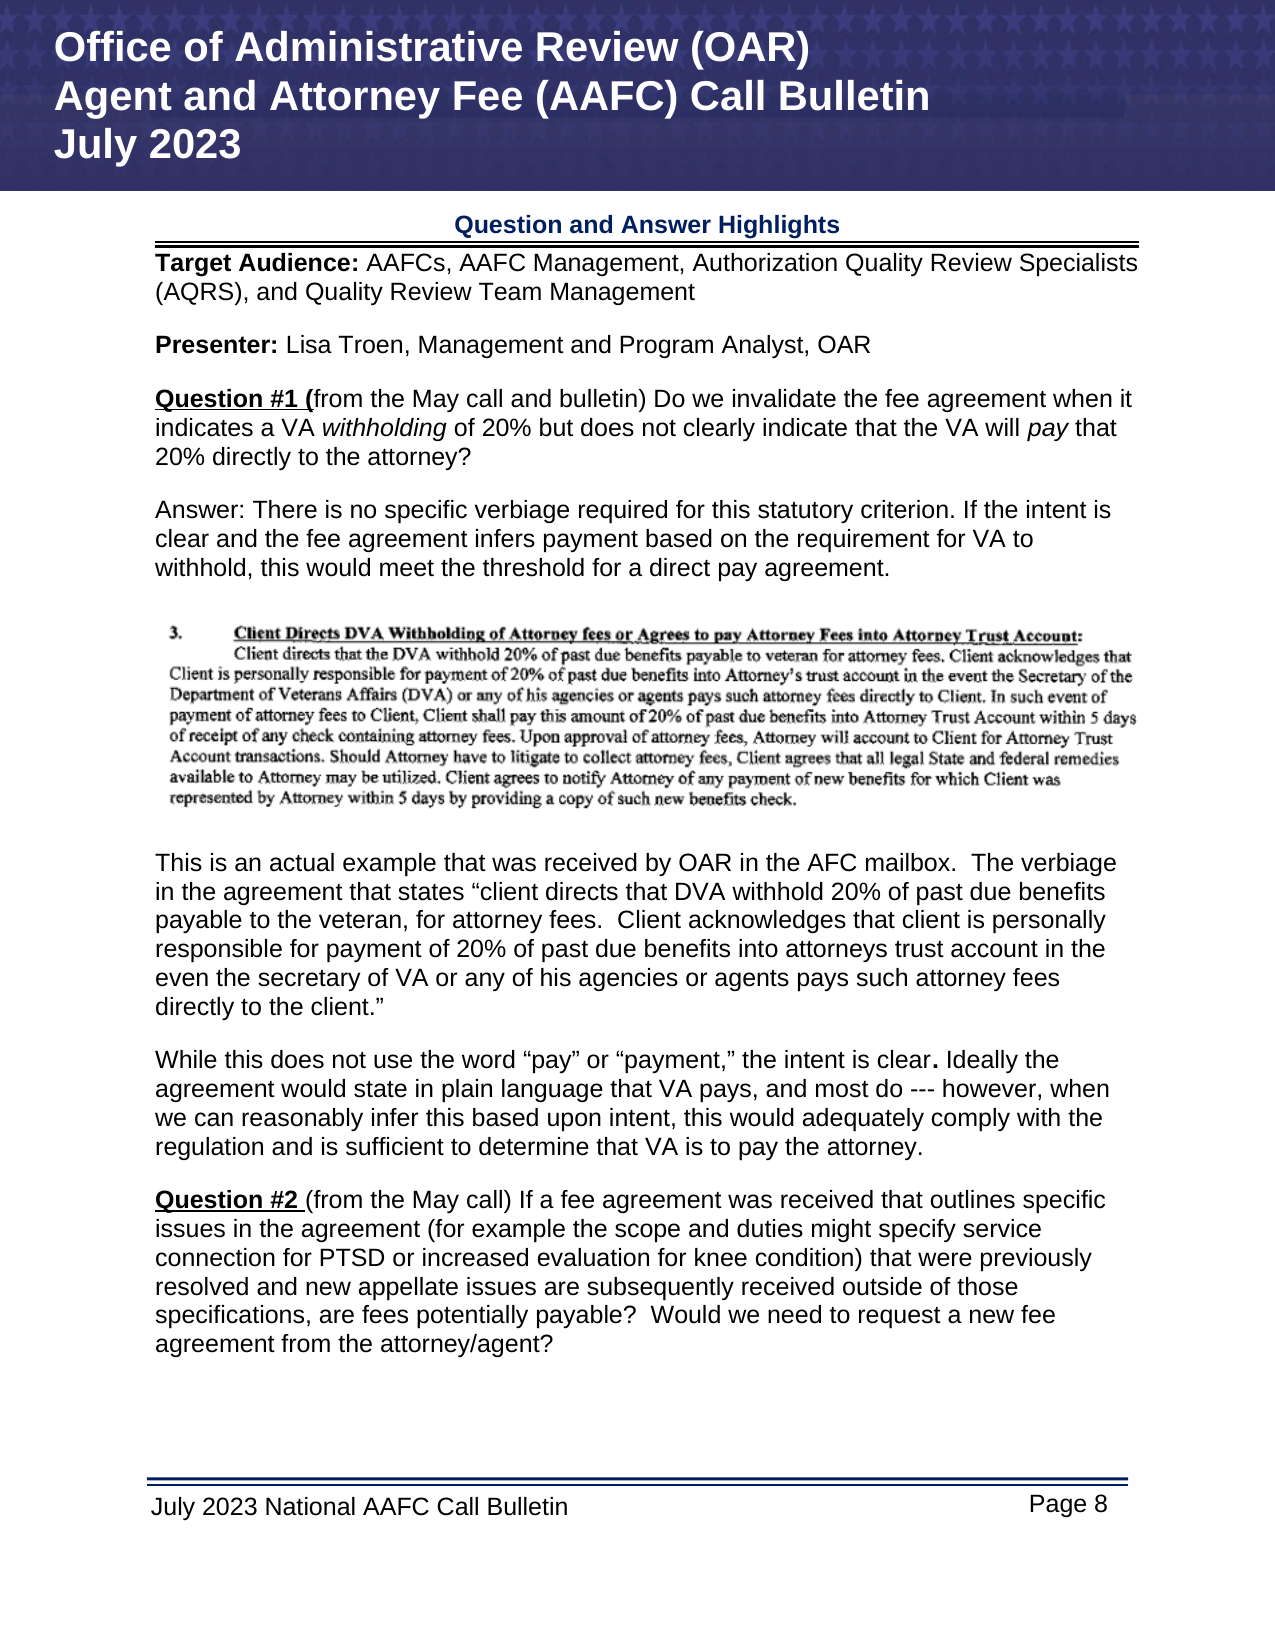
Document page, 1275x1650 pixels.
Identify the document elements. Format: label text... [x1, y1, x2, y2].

text This is an actual example that was received by OAR in the AFC mailbox. The verbiage in the agreement that states “client directs that DVA withhold 20% of past due benefits payable to the veteran, for attorney fees. Client acknowledges that client is personally responsible for payment of 20% of past due benefits into attorneys trust account in the even the secretary of VA or any of his agencies or agents pays such attorney fees directly to the client.” [155, 848, 1139, 1020]
text While this does not use the word “pay” or “payment,” the intent is clear. Ideally the agreement would state in plain language that VA pays, and most do --- however, when we can reasonably infer this based upon intent, this would adequately comply with the regulation and is sufficient to determine that VA is to pay the attorney. [155, 1045, 1139, 1160]
text Target Audience: AAFCs, AAFC Management, Authorization Quality Review Specialists (AQRS), and Quality Review Team Management [155, 248, 1139, 306]
text Question #2 (from the May call) If a fee agreement was received that outlines specific issues in the agreement (for example the scope and duties might specify service connection for PTSD or increased evaluation for knee condition) that were previously resolved and new appellate issues are subsequently received outside of those specifications, are fees potentially payable? Would we need to request a new fee agreement from the attorney/agent? [155, 1185, 1139, 1358]
subtitle Question and Answer Highlights [155, 210, 1139, 241]
text Answer: There is no specific verbiage required for this statutory criterion. If the intent is clear and the fee agreement infers payment based on the requirement for VA to withhold, this would meet the threshold for a direct pay agreement. [155, 496, 1139, 582]
picture [155, 606, 1159, 823]
text Question #1 (from the May call and bulletin) Do we invalidate the fee agreement when it indicates a VA withholding of 20% but does not clearly indicate that the VA will pay that 20% directly to the attorney? [155, 384, 1139, 471]
picture [0, 0, 1275, 191]
text Presenter: Lisa Troen, Management and Program Analyst, OAR [155, 331, 1139, 359]
